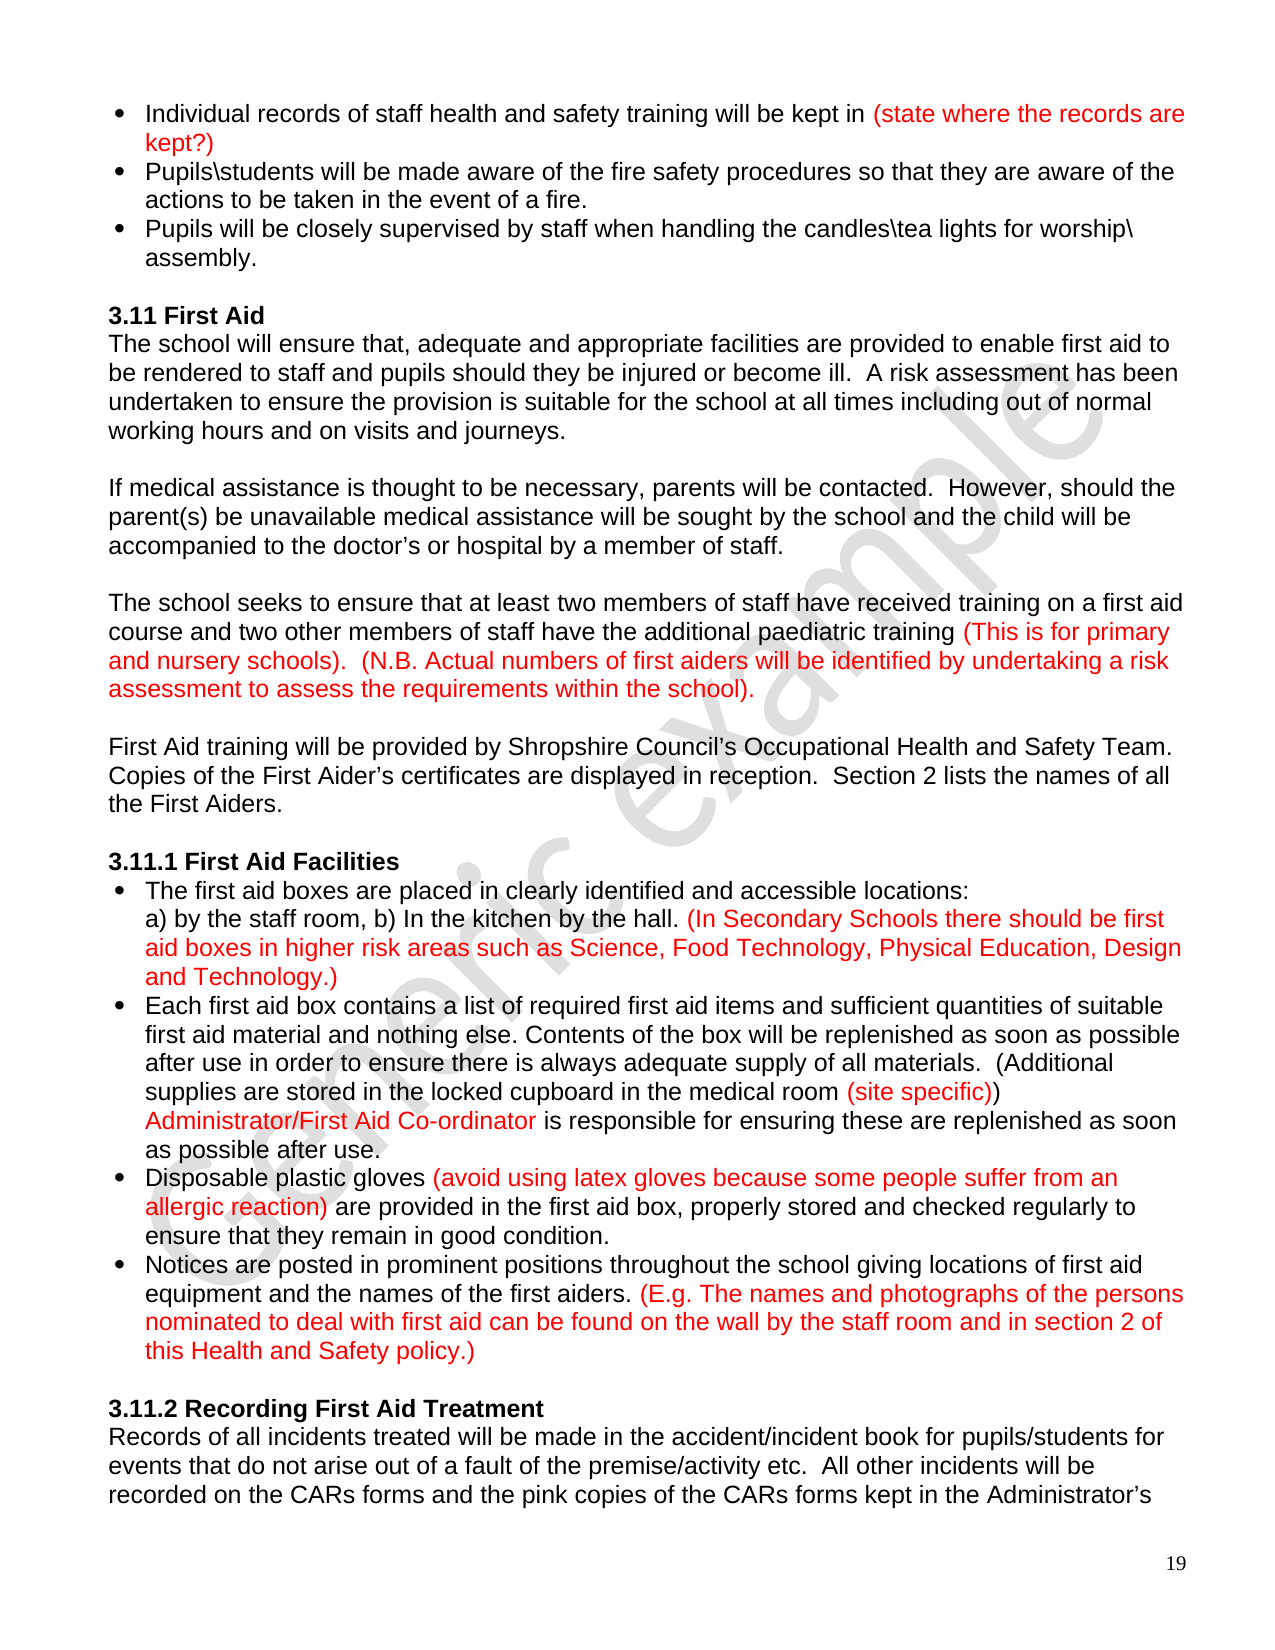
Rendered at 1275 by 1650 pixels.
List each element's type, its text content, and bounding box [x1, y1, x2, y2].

list Pupils\students will be made aware of the fire safety procedures so that they are aware of the actions to be taken in the event of a fire. [115, 157, 1186, 214]
list Notices are posted in prominent positions throughout the school giving locations of first aid equipment and the names of the first aiders. (E.g. The names and photographs of the persons nominated to deal with first aid can be found on the wall by the staff room and in section 2 of this Health and Safety policy.) [115, 1250, 1186, 1365]
list Disposable plastic gloves (avoid using latex gloves because some people suffer from an allergic reaction) are provided in the first aid box, properly stored and checked regularly to ensure that they remain in good condition. [115, 1163, 1186, 1250]
text First Aid training will be provided by Shropshire Council’s Occupational Health and Safety Team. Copies of the First Aider’s certificates are displayed in reception. Section 2 lists the names of all the First Aiders. [108, 732, 1186, 818]
subtitle 3.11 First Aid [108, 301, 1186, 329]
text The school seeks to ensure that at least two members of staff have received training on a first aid course and two other members of staff have the additional paediatric training (This is for primary and nursery schools). (N.B. Actual numbers of first aiders will be identified by undertaking a risk assessment to assess the requirements within the school). [108, 588, 1186, 703]
text a) by the staff room, b) In the kitchen by the hall. (In Secondary Schools there should be first aid boxes in higher risk areas such as Science, Food Technology, Physical Education, Design and Technology.) [115, 904, 1186, 991]
text 3.11.1 First Aid Facilities [108, 847, 1186, 876]
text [108, 1422, 1186, 1508]
list Pupils will be closely supervised by staff when handling the candles\tea lights for worship\assembly. [115, 214, 1186, 272]
subtitle 3.11.2 Recording First Aid Treatment [108, 1393, 1186, 1422]
list Each first aid box contains a list of required first aid items and sufficient quantities of suitable first aid material and nothing else. Contents of the box will be replenished as soon as possible after use in order to ensure there is always adequate supply of all materials. (Additional supplies are stored in the locked cupboard in the medical room (site specific)) Administrator/First Aid Co-ordinator is responsible for ensuring these are replenished as soon as possible after use. [115, 991, 1186, 1163]
list The first aid boxes are placed in clearly identified and accessible locations: [115, 876, 1186, 904]
list Individual records of staff health and safety training will be kept in (state where the records are kept?) [115, 99, 1186, 157]
text If medical assistance is thought to be necessary, parents will be contacted. However, should the parent(s) be unavailable medical assistance will be sought by the school and the child will be accompanied to the doctor’s or hospital by a member of staff. [108, 473, 1186, 559]
text The school will ensure that, adequate and appropriate facilities are provided to enable first aid to be rendered to staff and pupils should they be injured or become ill. A risk assessment has been undertaken to ensure the provision is suitable for the school at all times including out of normal working hours and on visits and journeys. [108, 329, 1186, 444]
